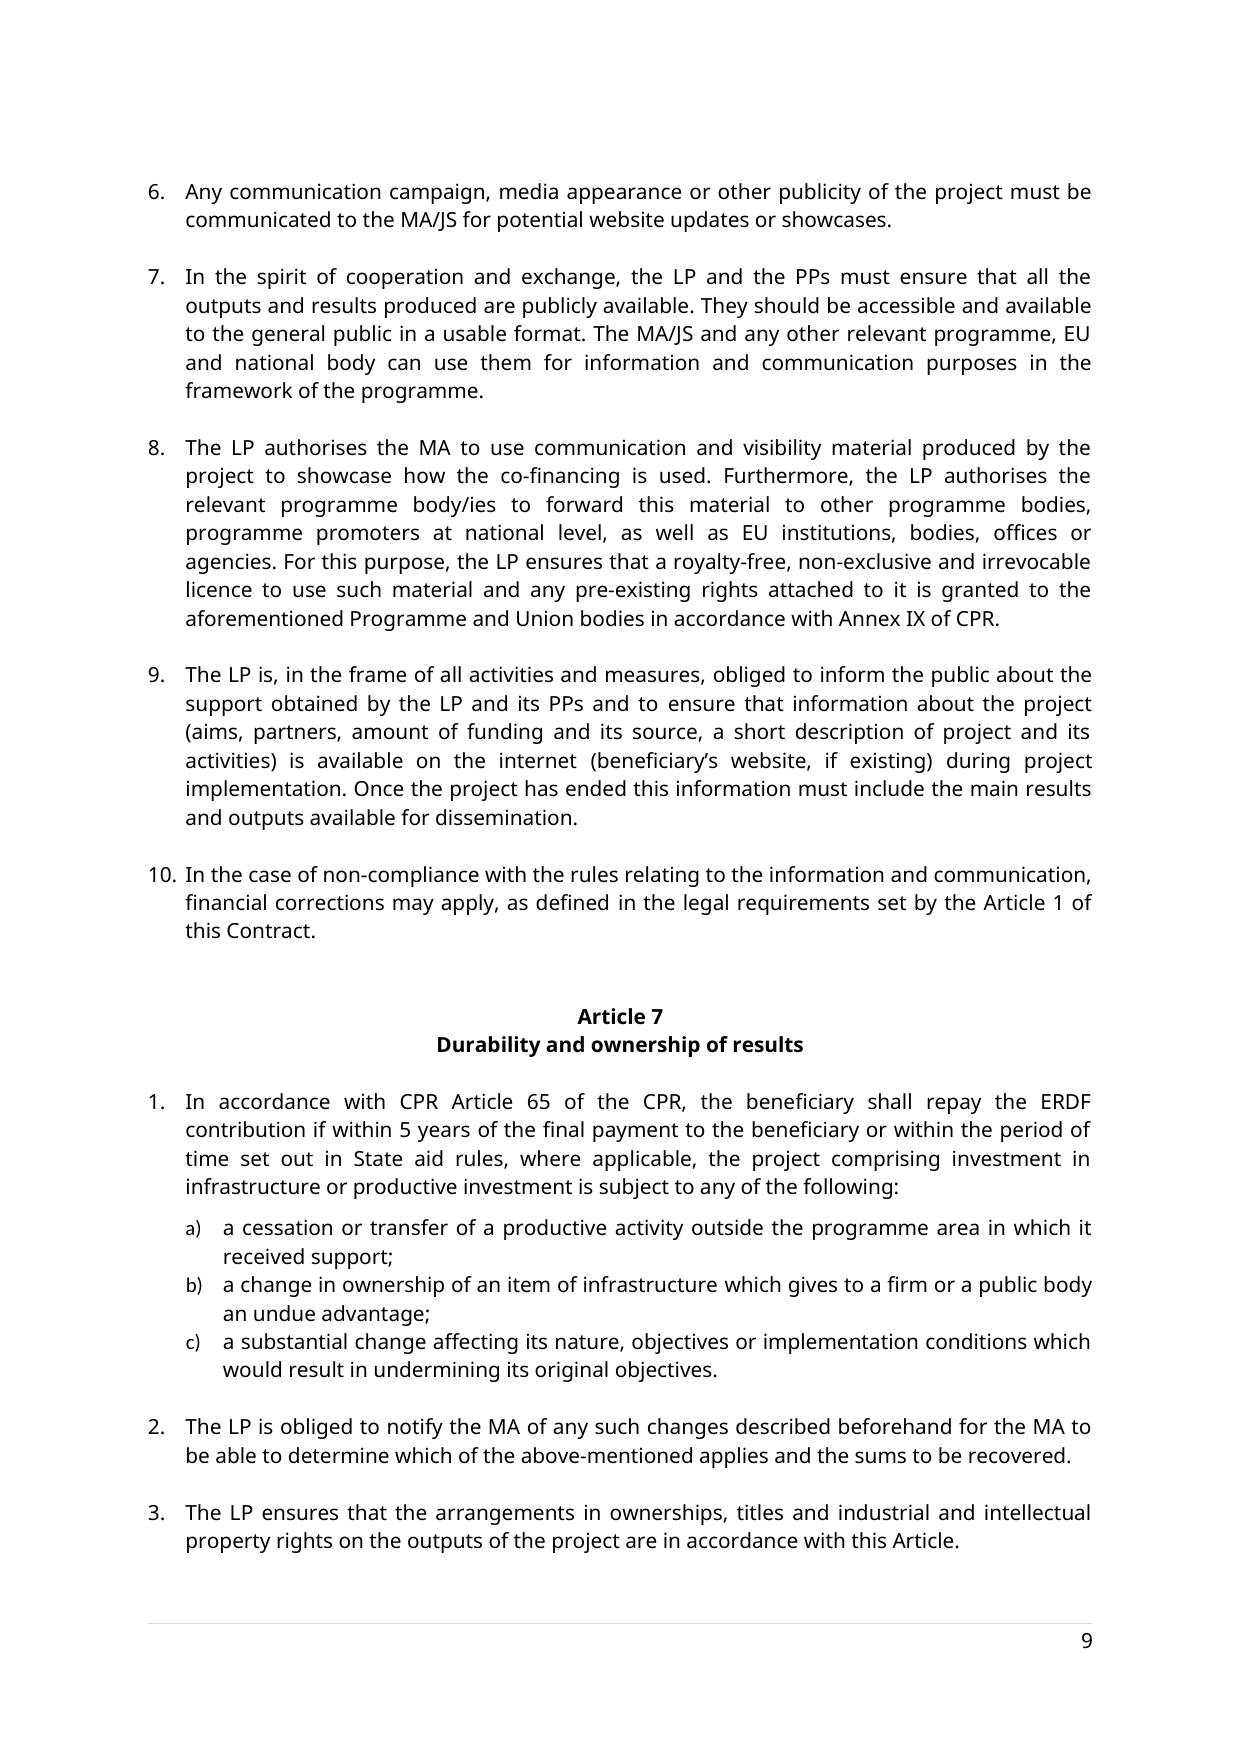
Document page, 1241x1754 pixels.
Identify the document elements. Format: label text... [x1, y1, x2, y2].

list The LP is, in the frame of all activities and measures, obliged to inform the public about the support obtained by the LP and its PPs and to ensure that information about the project (aims, partners, amount of funding and its source, a short description of project and its activities) is available on the internet (beneficiary’s website, if existing) during project implementation. Once the project has ended this information must include the main results and outputs available for dissemination. [148, 661, 1092, 831]
list a change in ownership of an item of infrastructure which gives to a firm or a public body an undue advantage; [186, 1270, 1092, 1327]
list Any communication campaign, media appearance or other publicity of the project must be communicated to the MA/JS for potential website updates or showcases. [148, 177, 1092, 234]
text Article 7 Durability and ownership of results [148, 1002, 1092, 1059]
list a cessation or transfer of a productive activity outside the programme area in which it received support; [185, 1213, 1092, 1270]
list In the case of non-compliance with the rules relating to the information and communication, financial corrections may apply, as defined in the legal requirements set by the Article 1 of this Contract. [148, 860, 1092, 945]
list In accordance with CPR Article 65 of the CPR, the beneficiary shall repay the ERDF contribution if within 5 years of the final payment to the beneficiary or within the period of time set out in State aid rules, where applicable, the project comprising investment in infrastructure or productive investment is subject to any of the following: [148, 1087, 1092, 1201]
list The LP is obliged to notify the MA of any such changes described beforehand for the MA to be able to determine which of the above-mentioned applies and the sums to be recovered. [148, 1412, 1092, 1469]
list The LP authorises the MA to use communication and visibility material produced by the project to showcase how the co-financing is used. Furthermore, the LP authorises the relevant programme body/ies to forward this material to other programme bodies, programme promoters at national level, as well as EU institutions, bodies, offices or agencies. For this purpose, the LP ensures that a royalty-free, non-exclusive and irrevocable licence to use such material and any pre-existing rights attached to it is granted to the aforementioned Programme and Union bodies in accordance with Annex IX of CPR. [148, 433, 1092, 632]
list In the spirit of cooperation and exchange, the LP and the PPs must ensure that all the outputs and results produced are publicly available. They should be accessible and available to the general public in a usable format. The MA/JS and any other relevant programme, EU and national body can use them for information and communication purposes in the framework of the programme. [148, 262, 1092, 405]
list The LP ensures that the arrangements in ownerships, titles and industrial and intellectual property rights on the outputs of the project are in accordance with this Article. [148, 1498, 1092, 1555]
list a substantial change affecting its nature, objectives or implementation conditions which would result in undermining its original objectives. [186, 1327, 1092, 1384]
